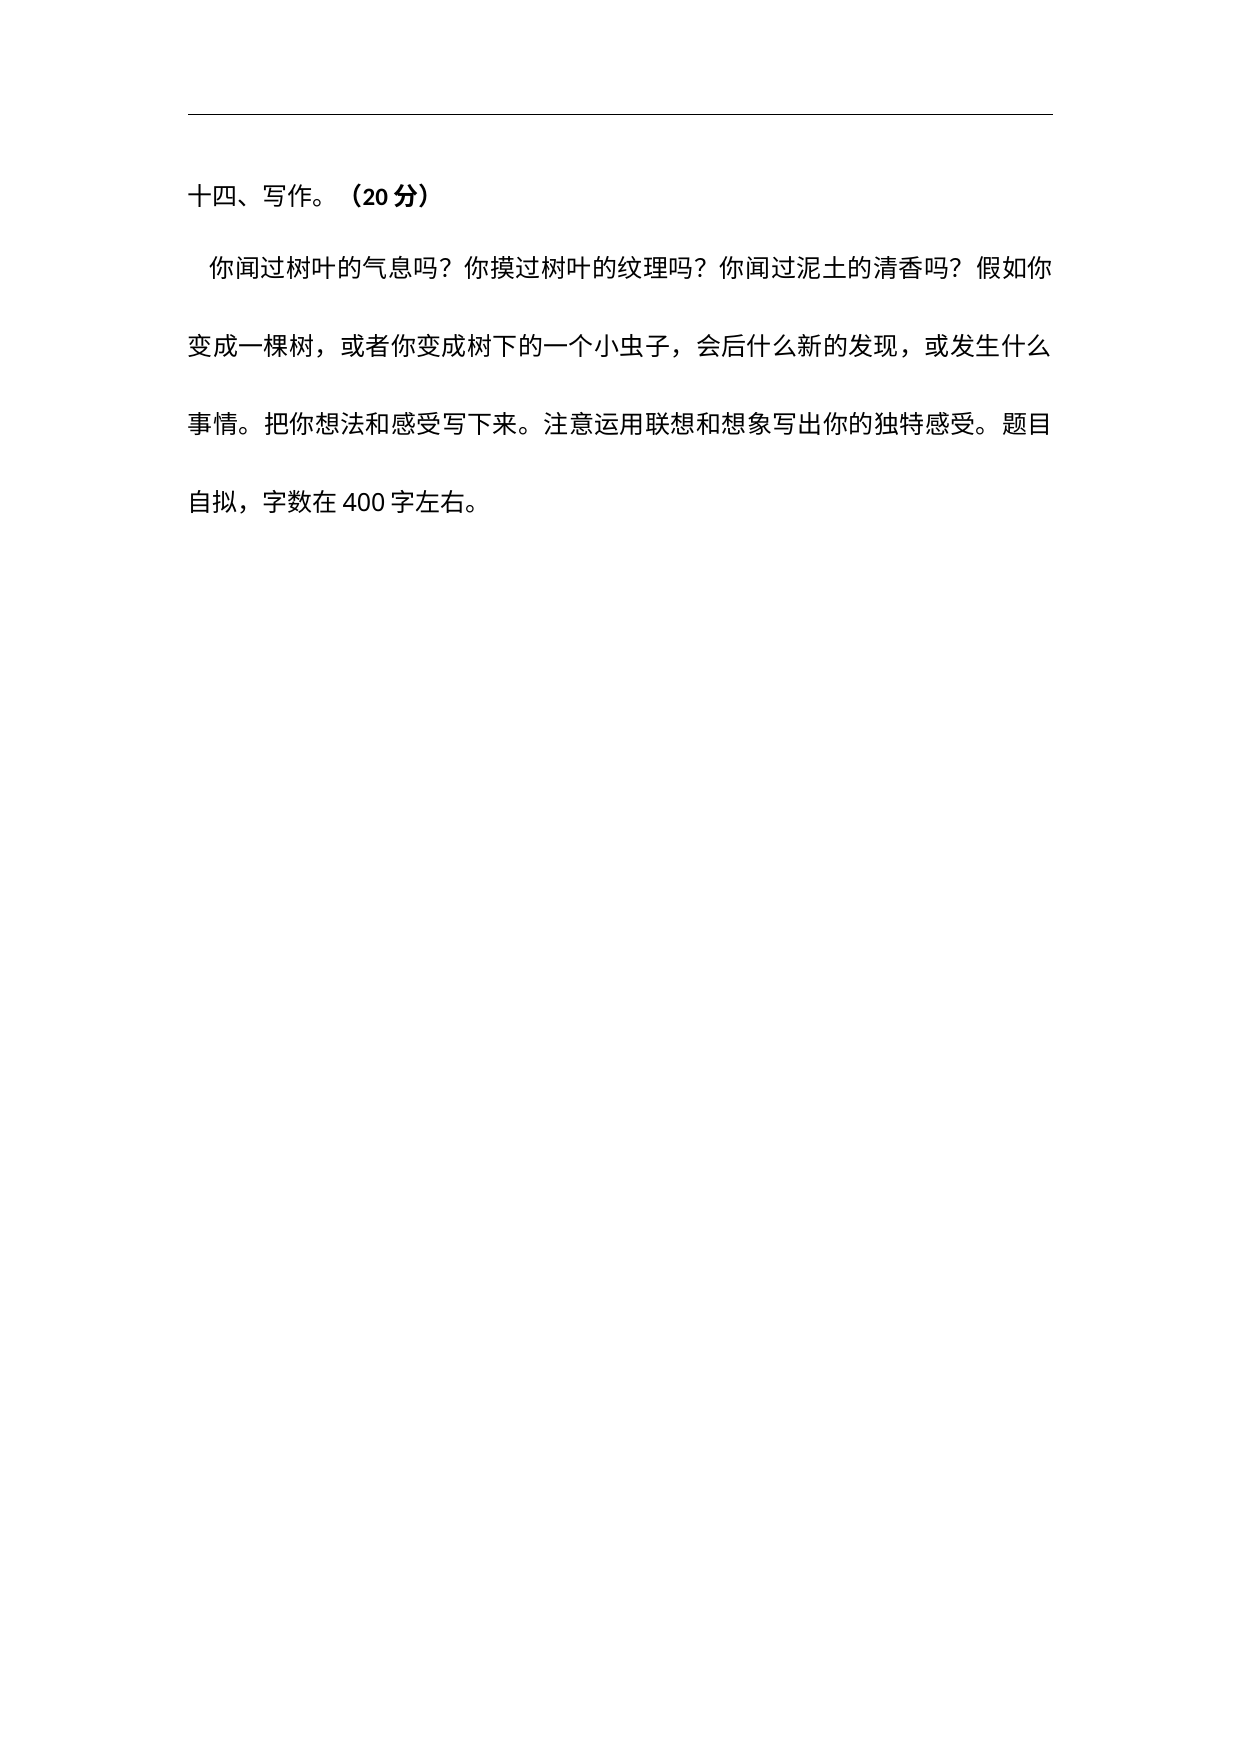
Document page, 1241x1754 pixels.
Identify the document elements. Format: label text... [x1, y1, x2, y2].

text 你闻过树叶的气息吗？你摸过树叶的纹理吗？你闻过泥土的清香吗？假如你变成一棵树，或者你变成树下的一个小虫子，会后什么新的发现，或发生什么事情。把你想法和感受写下来。注意运用联想和想象写出你的独特感受。题目自拟，字数在400字左右。 [187, 234, 1053, 533]
text 十四、写作。（20分） [187, 162, 1053, 227]
